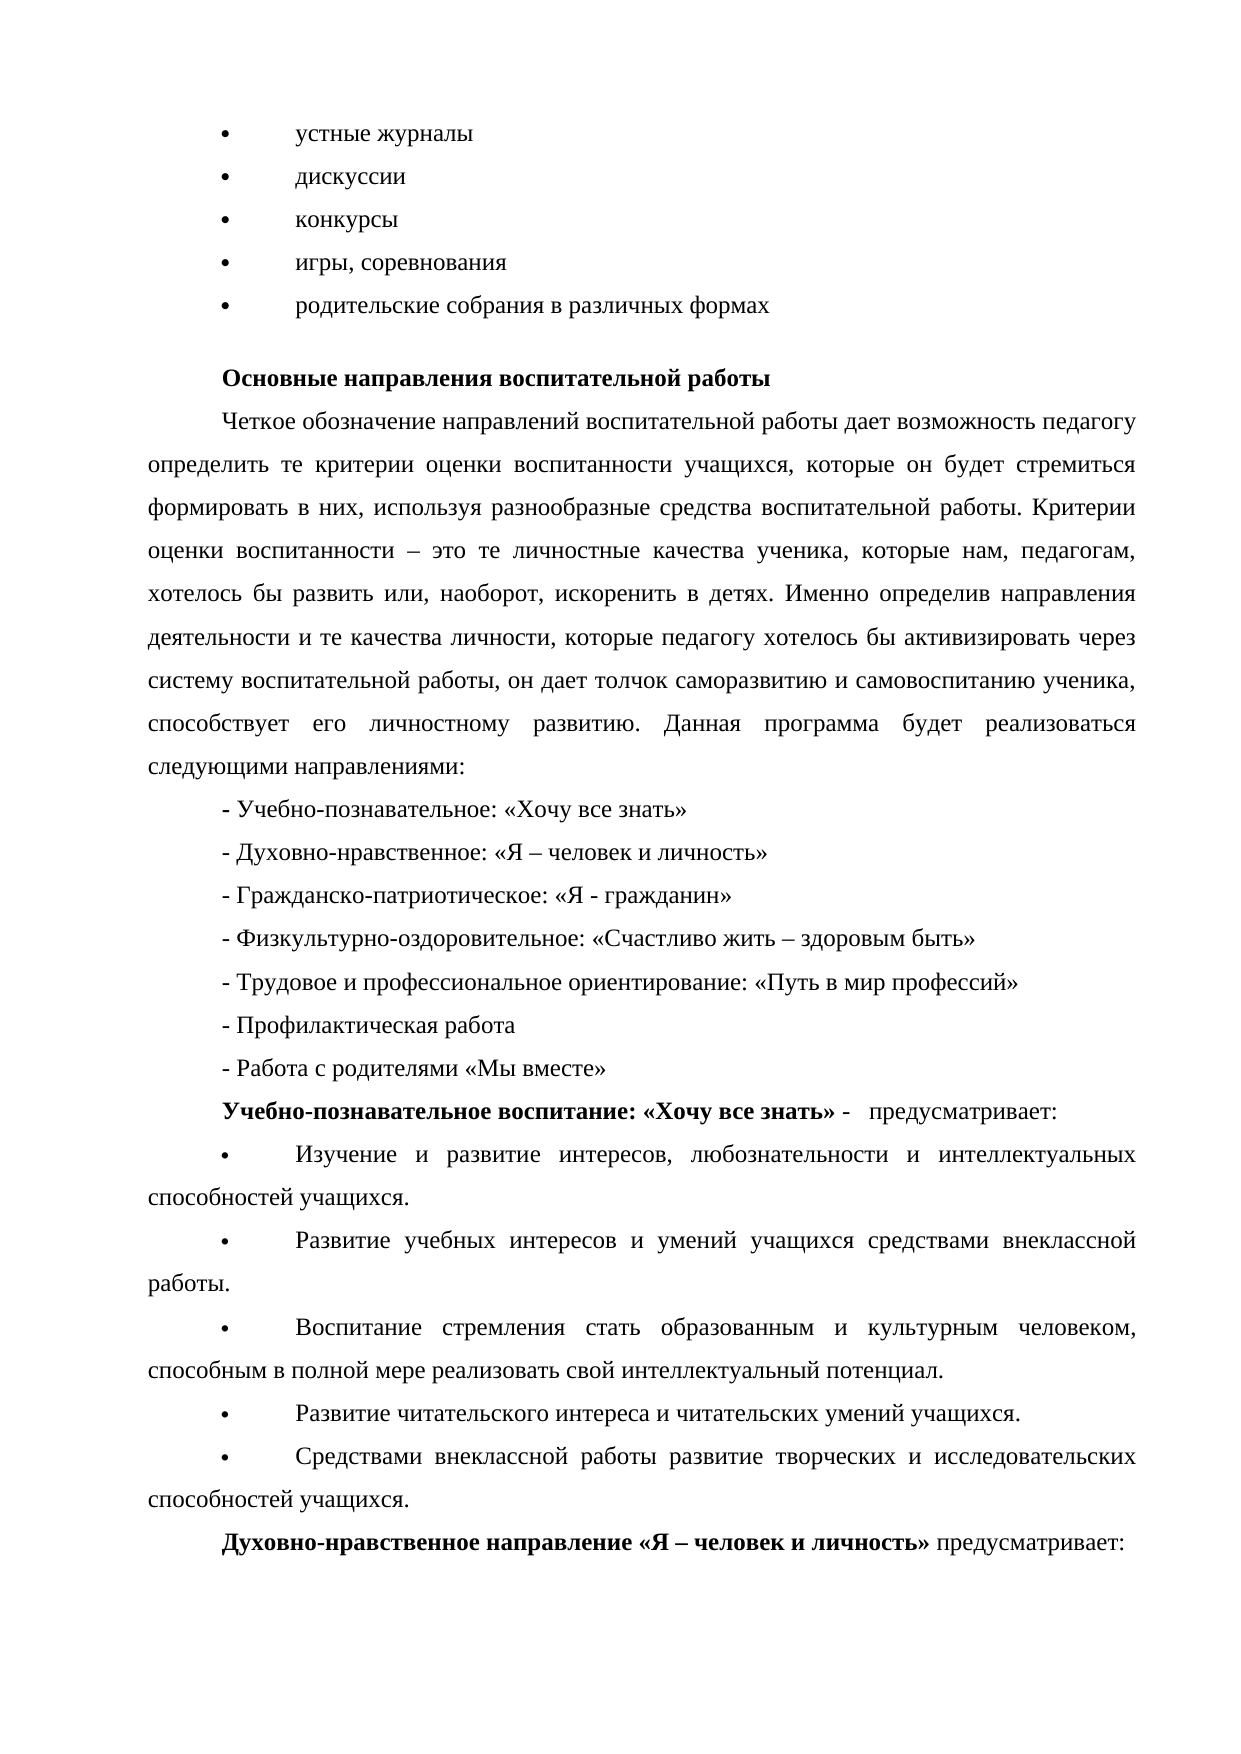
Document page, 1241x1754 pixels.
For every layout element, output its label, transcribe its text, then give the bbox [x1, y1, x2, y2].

list Основные направления воспитательной работы [148, 363, 1137, 392]
list дискуссии [148, 161, 1137, 190]
list Учебно-познавательное воспитание: «Хочу все знать» - предусматривает: [148, 1096, 1137, 1125]
list конкурсы [148, 204, 1137, 233]
list - Физкультурно-оздоровительное: «Счастливо жить – здоровым быть» [148, 923, 1137, 952]
list родительские собрания в различных формах [148, 291, 1137, 319]
list игры, соревнования [148, 247, 1137, 276]
list Изучение и развитие интересов, любознательности и интеллектуальных способностей учащихся. [148, 1139, 1137, 1211]
list Средствами внеклассной работы развитие творческих и исследовательских способностей учащихся. [148, 1441, 1137, 1513]
list Развитие учебных интересов и умений учащихся средствами внеклассной работы. [148, 1225, 1137, 1297]
list - Трудовое и профессиональное ориентирование: «Путь в мир профессий» [148, 967, 1137, 995]
list - Профилактическая работа [148, 1010, 1137, 1038]
list устные журналы [148, 118, 1137, 147]
list - Учебно-познавательное: «Хочу все знать» [148, 794, 1137, 823]
list - Работа с родителями «Мы вместе» [148, 1053, 1137, 1082]
list Духовно-нравственное направление «Я – человек и личность» предусматривает: [148, 1527, 1137, 1556]
list Воспитание стремления стать образованным и культурным человеком, способным в полной мере реализовать свой интеллектуальный потенциал. [148, 1312, 1137, 1383]
list - Гражданско-патриотическое: «Я - гражданин» [148, 880, 1137, 909]
list - Духовно-нравственное: «Я – человек и личность» [148, 837, 1137, 866]
list Четкое обозначение направлений воспитательной работы дает возможность педагогу определить те критерии оценки воспитанности учащихся, которые он будет стремиться формировать в них, используя разнообразные средства воспитательной работы. Критерии оценки воспитанности – это те личностные качества ученика, которые нам, педагогам, хотелось бы развить или, наоборот, искоренить в детях. Именно определив направления деятельности и те качества личности, которые педагогу хотелось бы активизировать через систему воспитательной работы, он дает толчок саморазвитию и самовоспитанию ученика, способствует его личностному развитию. Данная программа будет реализоваться следующими направлениями: [148, 406, 1137, 780]
list Развитие читательского интереса и читательских умений учащихся. [148, 1398, 1137, 1427]
